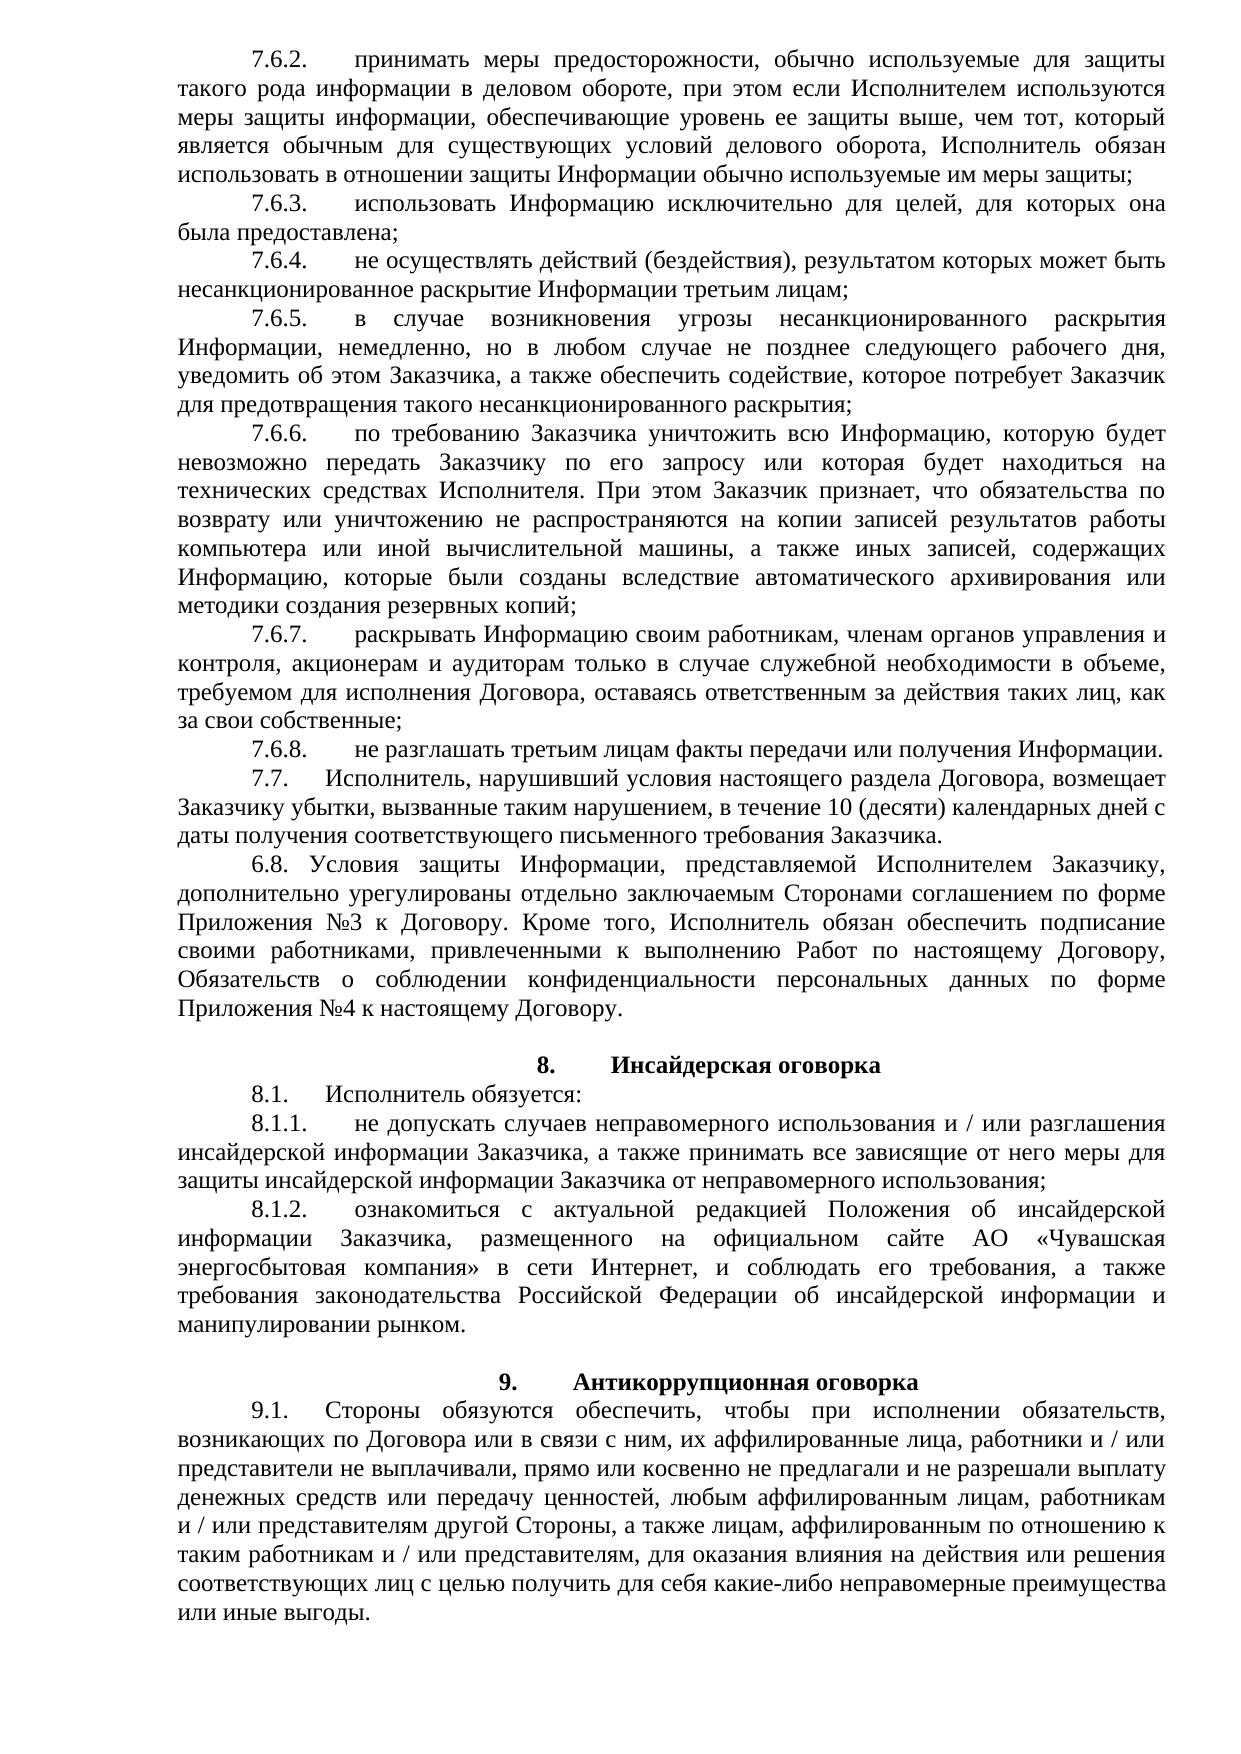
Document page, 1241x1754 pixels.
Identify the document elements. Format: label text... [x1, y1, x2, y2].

text Исполнитель обязуется: [177, 1079, 1167, 1108]
list ознакомиться с актуальной редакцией Положения об инсайдерской информации Заказчика, размещенного на официальном сайте АО «Чувашская энергосбытовая компания» в сети Интернет, и соблюдать его требования, а также требования законодательства Российской Федерации об инсайдерской информации и манипулировании рынком. [177, 1194, 1167, 1338]
list по требованию Заказчика уничтожить всю Информацию, которую будет невозможно передать Заказчику по его запросу или которая будет находиться на технических средствах Исполнителя. При этом Заказчик признает, что обязательства по возврату или уничтожению не распространяются на копии записей результатов работы компьютера или иной вычислительной машины, а также иных записей, содержащих Информацию, которые были созданы вследствие автоматического архивирования или методики создания резервных копий; [177, 418, 1167, 619]
list Инсайдерская оговорка [177, 1051, 1167, 1079]
list в случае возникновения угрозы несанкционированного раскрытия Информации, немедленно, но в любом случае не позднее следующего рабочего дня, уведомить об этом Заказчика, а также обеспечить содействие, которое потребует Заказчик для предотвращения такого несанкционированного раскрытия; [177, 303, 1167, 418]
list не осуществлять действий (бездействия), результатом которых может быть несанкционированное раскрытие Информации третьим лицам; [177, 246, 1167, 303]
list использовать Информацию исключительно для целей, для которых она была предоставлена; [177, 188, 1167, 246]
text Исполнитель, нарушивший условия настоящего раздела Договора, возмещает Заказчику убытки, вызванные таким нарушением, в течение 10 (десяти) календарных дней с даты получения соответствующего письменного требования Заказчика. [177, 763, 1167, 849]
list не допускать случаев неправомерного использования и / или разглашения инсайдерской информации Заказчика, а также принимать все зависящие от него меры для защиты инсайдерской информации Заказчика от неправомерного использования; [177, 1108, 1167, 1194]
text 6.8. Условия защиты Информации, представляемой Исполнителем Заказчику, дополнительно урегулированы отдельно заключаемым Сторонами соглашением по форме Приложения №3 к Договору. Кроме того, Исполнитель обязан обеспечить подписание своими работниками, привлеченными к выполнению Работ по настоящему Договору, Обязательств о соблюдении конфиденциальности персональных данных по форме Приложения №4 к настоящему Договору. [177, 849, 1167, 1022]
list принимать меры предосторожности, обычно используемые для защиты такого рода информации в деловом обороте, при этом если Исполнителем используются меры защиты информации, обеспечивающие уровень ее защиты выше, чем тот, который является обычным для существующих условий делового оборота, Исполнитель обязан использовать в отношении защиты Информации обычно используемые им меры защиты; [177, 44, 1167, 188]
list раскрывать Информацию своим работникам, членам органов управления и контроля, акционерам и аудиторам только в случае служебной необходимости в объеме, требуемом для исполнения Договора, оставаясь ответственным за действия таких лиц, как за свои собственные; [177, 619, 1167, 734]
list не разглашать третьим лицам факты передачи или получения Информации. [177, 734, 1167, 763]
text Стороны обязуются обеспечить, чтобы при исполнении обязательств, возникающих по Договора или в связи с ним, их аффилированные лица, работники и / или представители не выплачивали, прямо или косвенно не предлагали и не разрешали выплату денежных средств или передачу ценностей, любым аффилированным лицам, работникам и / или представителям другой Стороны, а также лицам, аффилированным по отношению к таким работникам и / или представителям, для оказания влияния на действия или решения соответствующих лиц с целью получить для себя какие-либо неправомерные преимущества или иные выгоды. [177, 1396, 1167, 1626]
list Антикоррупционная оговорка [177, 1367, 1167, 1396]
